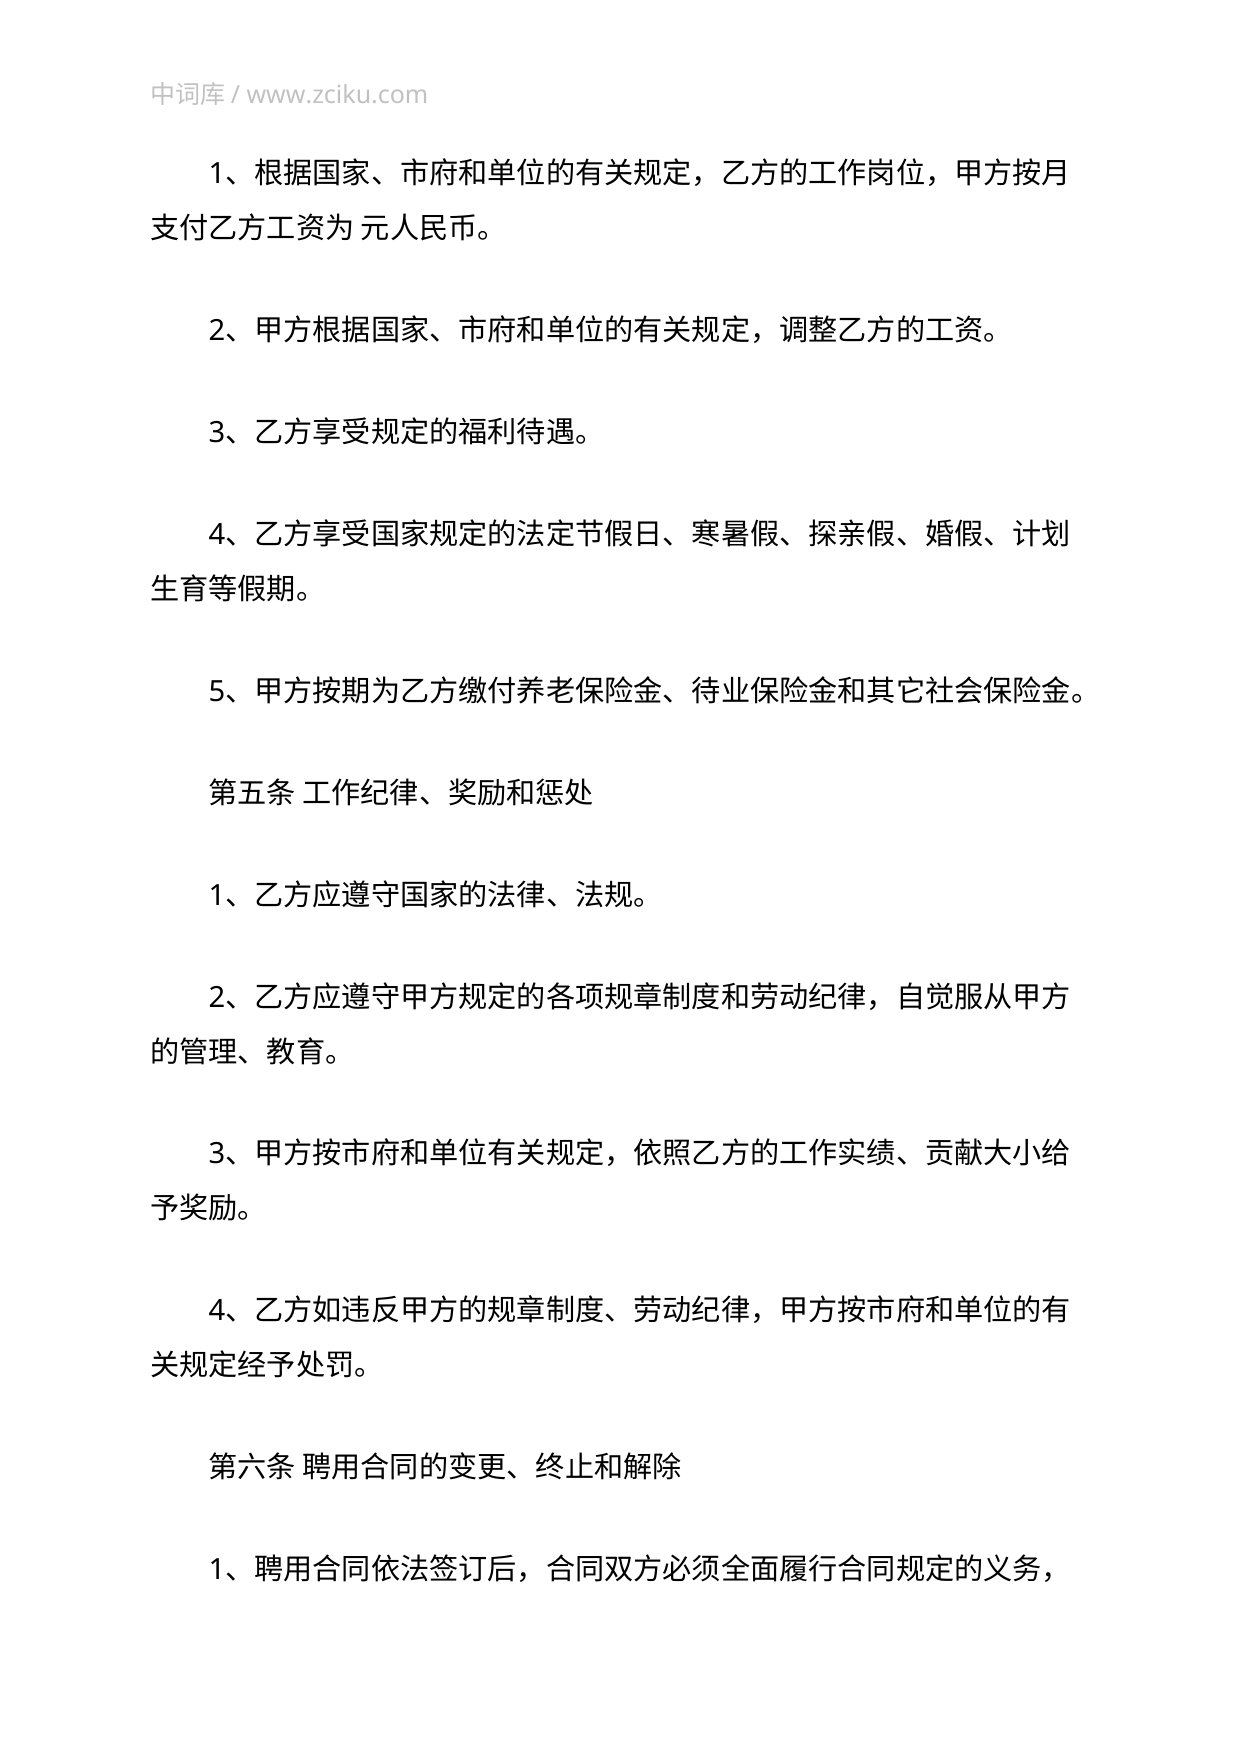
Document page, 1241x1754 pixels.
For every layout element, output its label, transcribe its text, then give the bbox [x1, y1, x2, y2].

text 2、甲方根据国家、市府和单位的有关规定，调整乙方的工资。 [150, 307, 1090, 349]
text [150, 1545, 1090, 1588]
text 5、甲方按期为乙方缴付养老保险金、待业保险金和其它社会保险金。 [150, 667, 1090, 710]
text 2、乙方应遵守甲方规定的各项规章制度和劳动纪律，自觉服从甲方的管理、教育。 [150, 973, 1090, 1071]
text 4、乙方如违反甲方的规章制度、劳动纪律，甲方按市府和单位的有关规定经予处罚。 [150, 1287, 1090, 1384]
text 第六条 聘用合同的变更、终止和解除 [150, 1443, 1090, 1486]
text 1、根据国家、市府和单位的有关规定，乙方的工作岗位，甲方按月支付乙方工资为 元人民币。 [150, 150, 1090, 247]
text 1、乙方应遵守国家的法律、法规。 [150, 871, 1090, 914]
text 3、甲方按市府和单位有关规定，依照乙方的工作实绩、贡献大小给予奖励。 [150, 1130, 1090, 1227]
text 3、乙方享受规定的福利待遇。 [150, 409, 1090, 451]
text 第五条 工作纪律、奖励和惩处 [150, 769, 1090, 812]
text 4、乙方享受国家规定的法定节假日、寒暑假、探亲假、婚假、计划生育等假期。 [150, 511, 1090, 608]
